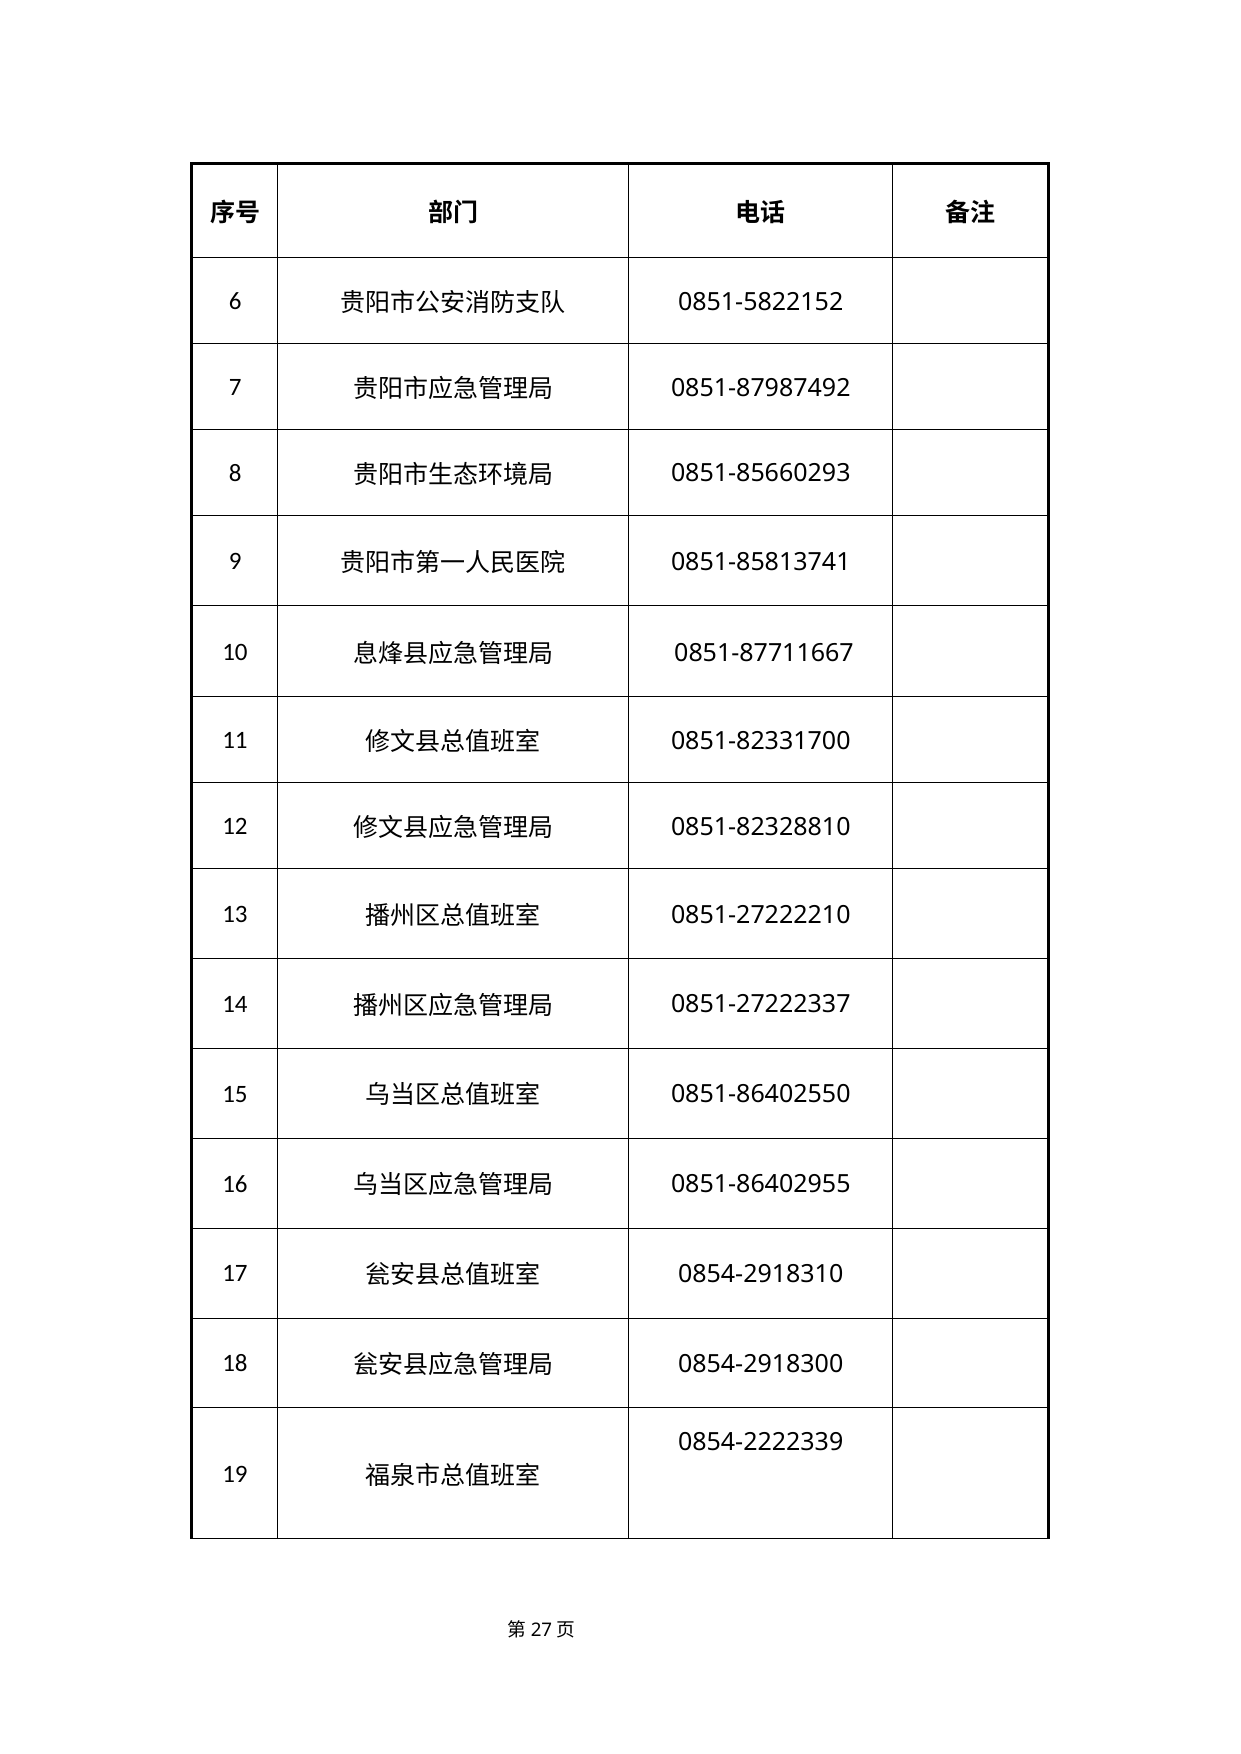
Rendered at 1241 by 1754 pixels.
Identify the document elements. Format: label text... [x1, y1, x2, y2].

table_cell [893, 959, 1047, 1048]
table_cell 0851-5822152 [629, 258, 892, 343]
table_cell 0854-2918310 [629, 1229, 892, 1317]
table_cell 贵阳市公安消防支队 [278, 258, 628, 343]
table_cell [893, 606, 1047, 696]
table_cell 0854-2222339 [629, 1408, 892, 1538]
table_header 电话 [629, 165, 892, 257]
table_cell 10 [193, 606, 277, 696]
table_cell 乌当区总值班室 [278, 1049, 628, 1138]
table_cell [893, 344, 1047, 429]
table_cell 0851-87711667 [629, 606, 892, 696]
table_cell 播州区总值班室 [278, 869, 628, 958]
table_cell 0851-87987492 [629, 344, 892, 429]
table_cell 6 [193, 258, 277, 343]
table_cell 11 [193, 697, 277, 782]
table_cell 18 [193, 1319, 277, 1407]
table_cell 15 [193, 1049, 277, 1138]
table_cell 乌当区应急管理局 [278, 1139, 628, 1227]
table_cell 0851-27222337 [629, 959, 892, 1048]
table_cell [893, 1319, 1047, 1407]
table_cell [893, 1229, 1047, 1317]
table_cell 修文县总值班室 [278, 697, 628, 782]
table_cell [893, 1049, 1047, 1138]
table_cell 12 [193, 783, 277, 868]
table_cell [893, 1139, 1047, 1227]
table_cell 19 [193, 1408, 277, 1538]
table_cell 福泉市总值班室 [278, 1408, 628, 1538]
table_cell 贵阳市第一人民医院 [278, 516, 628, 605]
table_cell 瓮安县总值班室 [278, 1229, 628, 1317]
table_cell 瓮安县应急管理局 [278, 1319, 628, 1407]
table_cell 0851-82331700 [629, 697, 892, 782]
table_cell [893, 258, 1047, 343]
table_cell [893, 430, 1047, 514]
table_cell 14 [193, 959, 277, 1048]
table_cell 0851-86402550 [629, 1049, 892, 1138]
table_cell [893, 783, 1047, 868]
table_cell 息烽县应急管理局 [278, 606, 628, 696]
table_cell 17 [193, 1229, 277, 1317]
table_cell 7 [193, 344, 277, 429]
table_cell 0851-85660293 [629, 430, 892, 514]
table_cell 8 [193, 430, 277, 514]
table_cell 0851-82328810 [629, 783, 892, 868]
table_cell 0854-2918300 [629, 1319, 892, 1407]
table_cell 16 [193, 1139, 277, 1227]
table_cell [893, 697, 1047, 782]
table_cell 9 [193, 516, 277, 605]
table_cell 贵阳市生态环境局 [278, 430, 628, 514]
table_cell [893, 1408, 1047, 1538]
table_cell 0851-27222210 [629, 869, 892, 958]
table_cell 0851-86402955 [629, 1139, 892, 1227]
table_header 备注 [893, 165, 1047, 257]
table_cell [893, 516, 1047, 605]
table_header 部门 [278, 165, 628, 257]
table_cell 0851-85813741 [629, 516, 892, 605]
table_cell 13 [193, 869, 277, 958]
table_cell 播州区应急管理局 [278, 959, 628, 1048]
table_cell 贵阳市应急管理局 [278, 344, 628, 429]
table_cell 修文县应急管理局 [278, 783, 628, 868]
table_cell [893, 869, 1047, 958]
table_header 序号 [193, 165, 277, 257]
